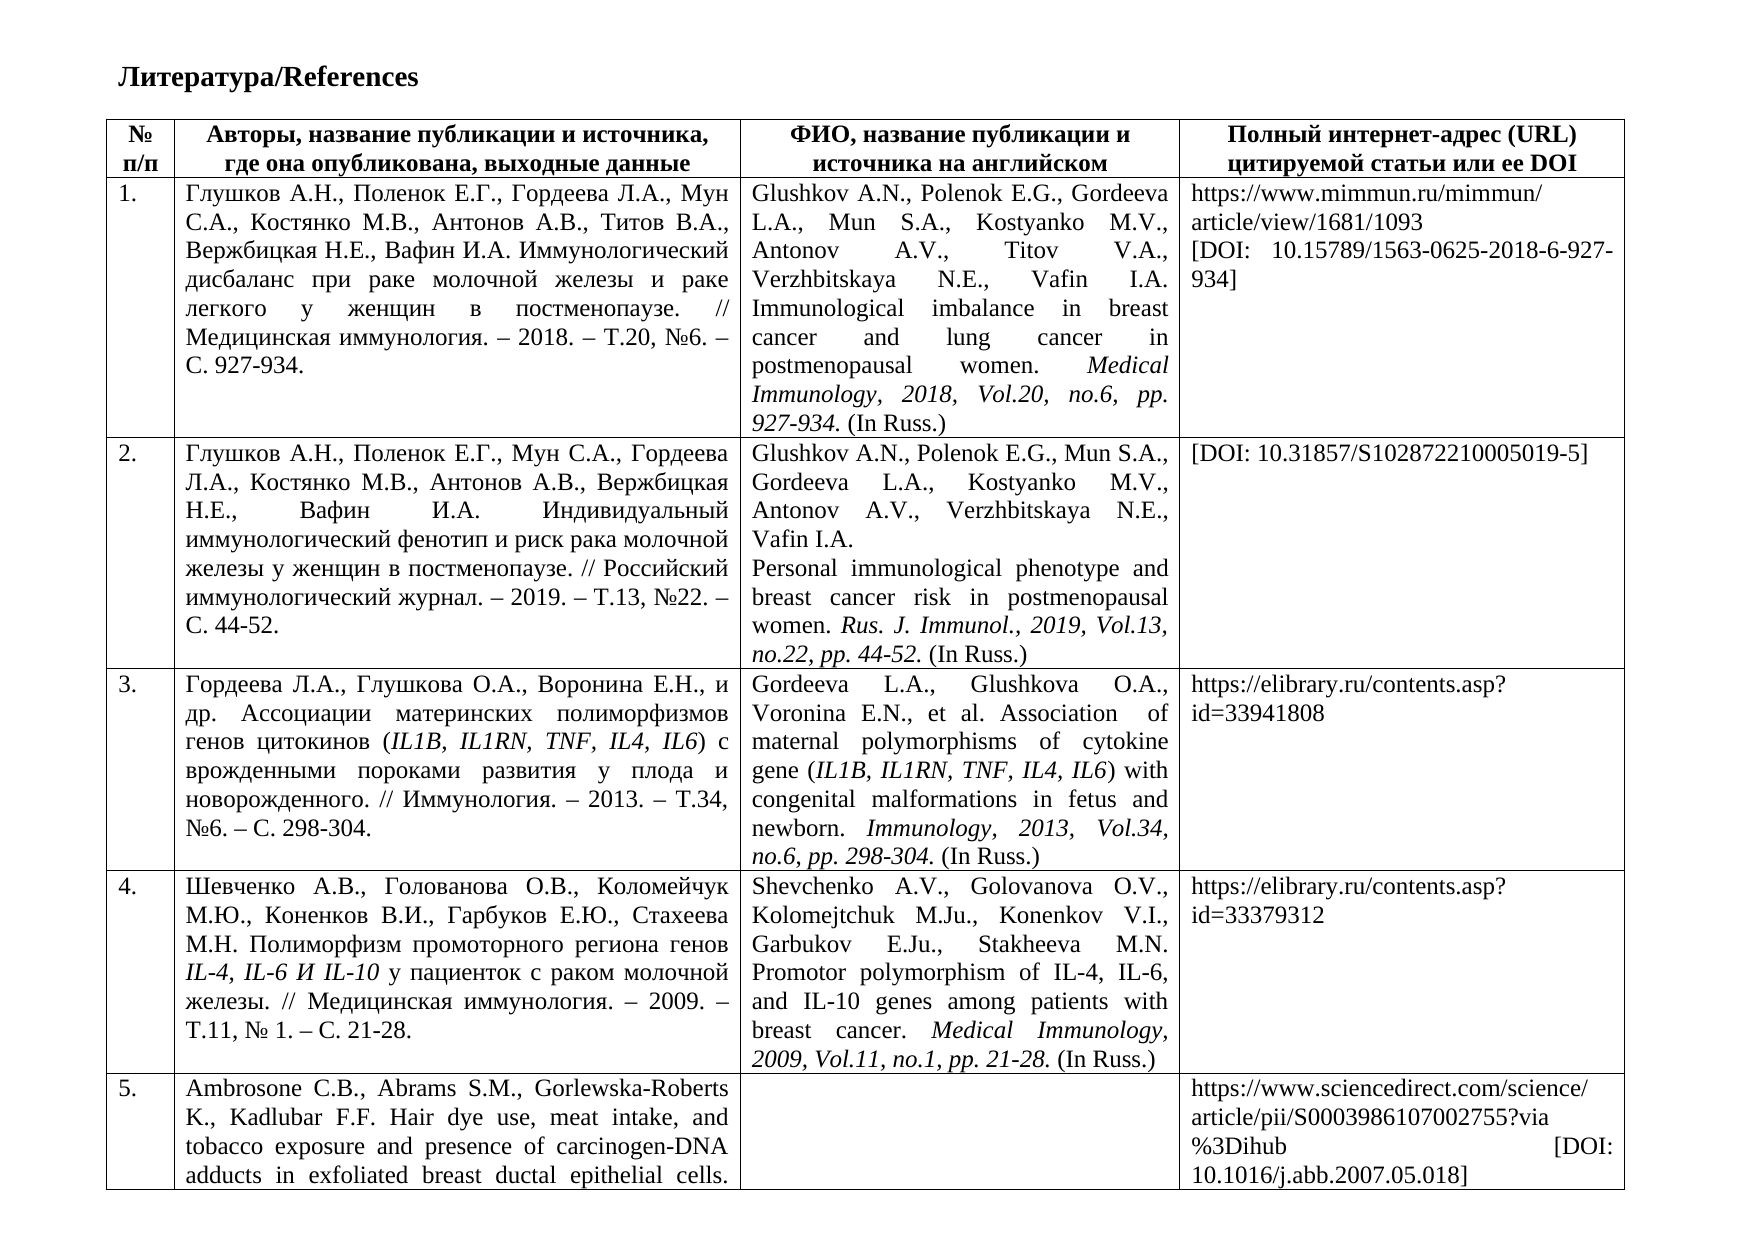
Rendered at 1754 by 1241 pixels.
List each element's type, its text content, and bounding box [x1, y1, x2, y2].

table_cell [107, 669, 174, 870]
table_cell [107, 1074, 174, 1188]
table_cell [DOI: 10.31857/S102872210005019-5] [1180, 438, 1624, 668]
table_cell Гордеева Л.А., Глушкова О.А., Воронина Е.Н., и др. Ассоциации материнских полиморфизмов генов цитокинов (IL1B, IL1RN, TNF, IL4, IL6) с врожденными пороками развития у плода и новорожденного. // Иммунология. – 2013. – Т.34, №6. – С. 298-304. [175, 669, 740, 870]
table_cell Glushkov A.N., Polenok E.G., Mun S.A., Gordeeva L.A., Kostyanko M.V., Antonov A.V., Verzhbitskaya N.E., Vafin I.A. Personal immunological phenotype and breast cancer risk in postmenopausal women. Rus. J. Immunol., 2019, Vol.13, no.22, pp. 44-52. (In Russ.) [741, 438, 1179, 668]
table_header Полный интернет-адрес (URL) цитируемой статьи или ее DOI [1180, 120, 1624, 177]
table_cell Gordeeva L.A., Glushkova O.A., Voronina E.N., et al. Association of maternal polymorphisms of cytokine gene (IL1B, IL1RN, TNF, IL4, IL6) with congenital malformations in fetus and newborn. Immunology, 2013, Vol.34, no.6, pp. 298-304. (In Russ.) [741, 669, 1179, 870]
table_cell Глушков А.Н., Поленок Е.Г., Гордеева Л.А., Мун С.А., Костянко М.В., Антонов А.В., Титов В.А., Вержбицкая Н.Е., Вафин И.А. Иммунологический дисбаланс при раке молочной железы и раке легкого у женщин в постменопаузе. // Медицинская иммунология. – 2018. – Т.20, №6. – С. 927-934. [175, 178, 740, 437]
table_cell [107, 178, 174, 437]
table_cell Shevchenko A.V., Golovanova O.V., Kolomejtchuk M.Ju., Konenkov V.I., Garbukov E.Ju., Stakheeva M.N. Promotor polymorphism of IL-4, IL-6, and IL-10 genes among patients with breast cancer. Medical Immunology, 2009, Vol.11, no.1, pp. 21-28. (In Russ.) [741, 871, 1179, 1072]
table_header Авторы, название публикации и источника, где она опубликована, выходные данные [175, 120, 740, 177]
table_cell https://elibrary.ru/contents.asp?id=33379312 [1180, 871, 1624, 1072]
table_cell [107, 871, 174, 1072]
table_cell https://elibrary.ru/contents.asp?id=33941808 [1180, 669, 1624, 870]
table_cell https://www.mimmun.ru/mimmun/article/view/1681/1093 [DOI: 10.15789/1563-0625-2018-6-927-934] [1180, 178, 1624, 437]
table_cell Glushkov A.N., Polenok E.G., Gordeeva L.A., Mun S.A., Kostyanko M.V., Antonov A.V., Titov V.A., Verzhbitskaya N.E., Vafin I.A. Immunological imbalance in breast cancer and lung cancer in postmenopausal women. Medical Immunology, 2018, Vol.20, no.6, pp. 927-934. (In Russ.) [741, 178, 1179, 437]
table_header ФИО, название публикации и источника на английском [741, 120, 1179, 177]
table_cell Шевченко А.В., Голованова О.В., Коломейчук М.Ю., Коненков В.И., Гарбуков Е.Ю., Стахеева М.Н. Полиморфизм промоторного региона генов IL-4, IL-6 И IL-10 у пациенток с раком молочной железы. // Медицинская иммунология. – 2009. – Т.11, № 1. – С. 21-28. [175, 871, 740, 1072]
text Литература/References [118, 59, 1636, 93]
table_cell Глушков А.Н., Поленок Е.Г., Мун С.А., Гордеева Л.А., Костянко М.В., Антонов А.В., Вержбицкая Н.Е., Вафин И.А. Индивидуальный иммунологический фенотип и риск рака молочной железы у женщин в постменопаузе. // Российский иммунологический журнал. – 2019. – Т.13, №22. – С. 44-52. [175, 438, 740, 668]
table_header № п/п [107, 120, 174, 177]
table_cell [107, 438, 174, 668]
table_cell [741, 1074, 1179, 1188]
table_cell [1180, 1074, 1624, 1188]
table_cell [175, 1074, 740, 1188]
